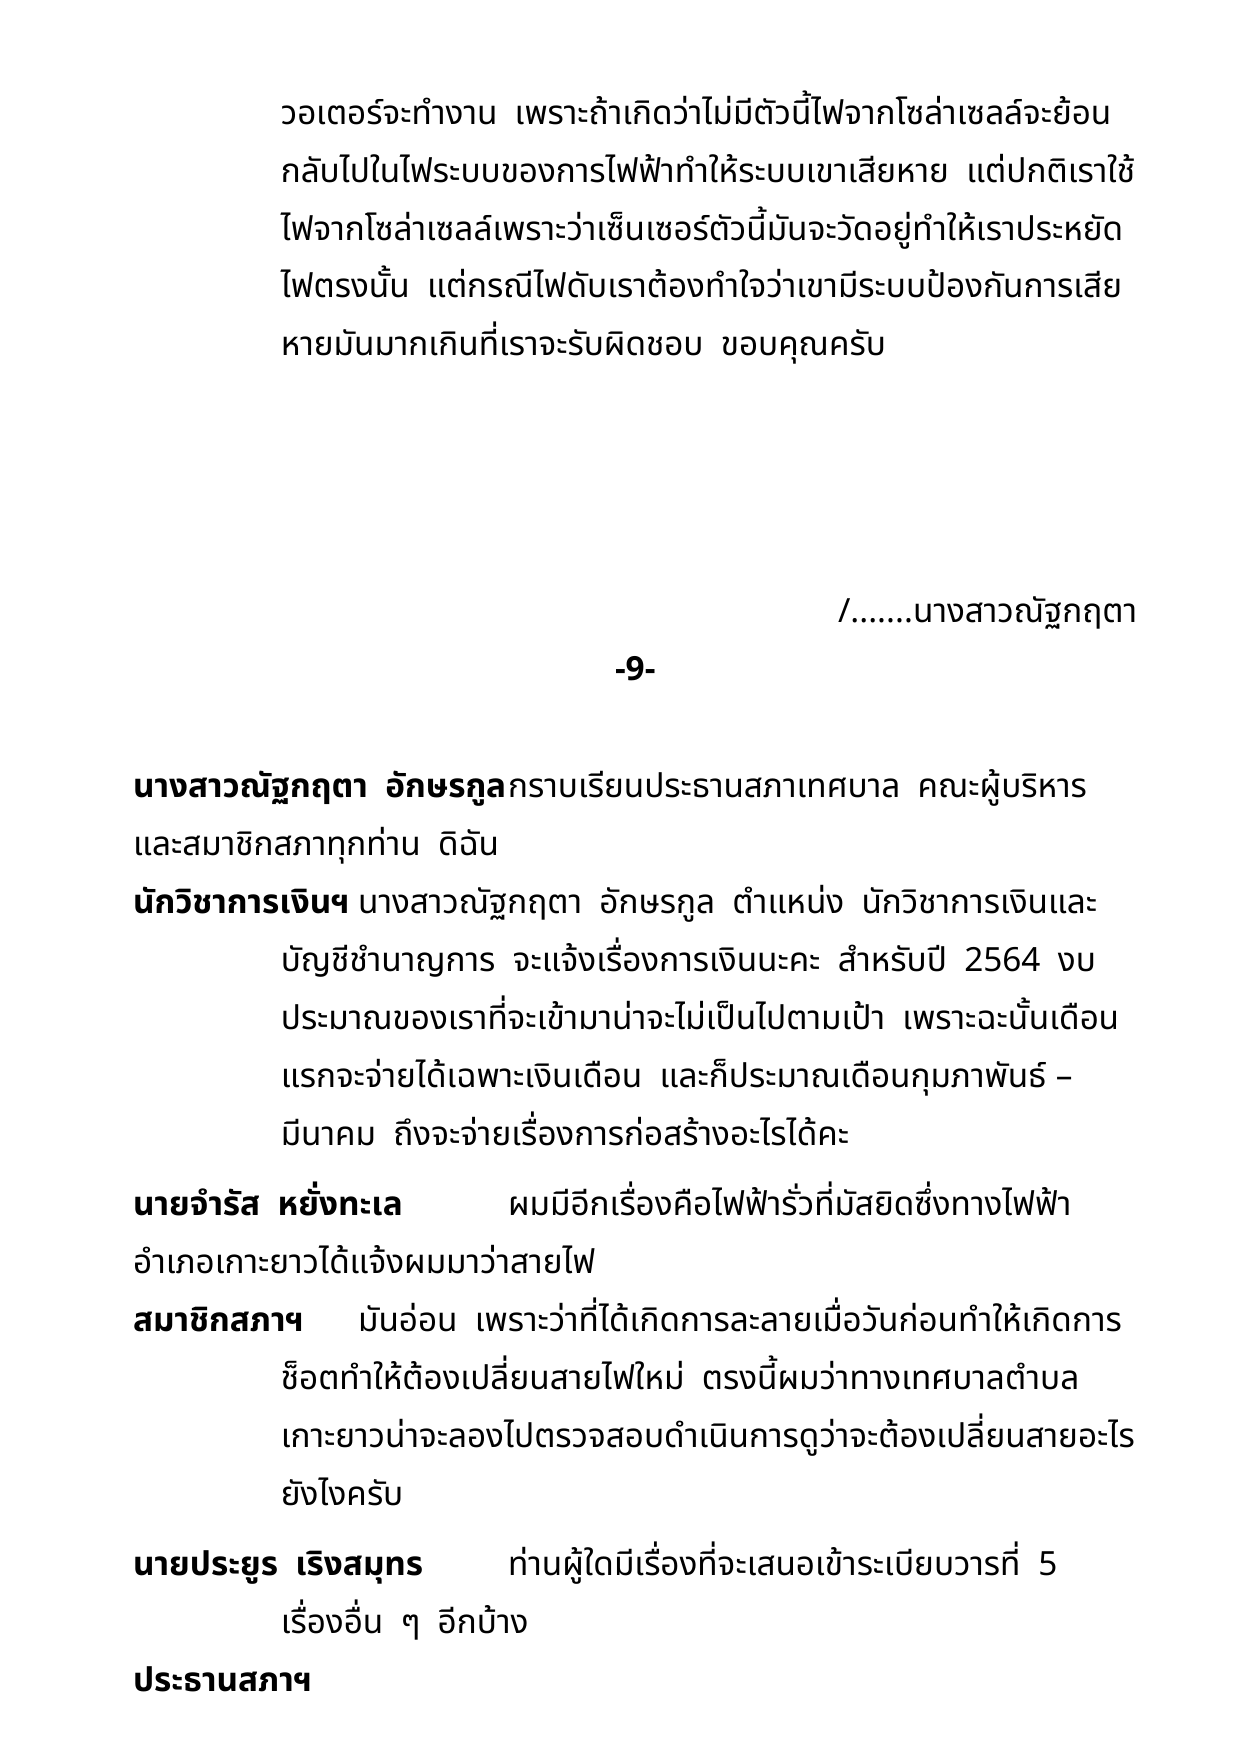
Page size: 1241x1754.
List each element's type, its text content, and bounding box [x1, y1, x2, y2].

text นายประยูร เริงสมุทร ท่านผู้ใดมีเรื่องที่จะเสนอเข้าระเบียบวารที่ 5 เรื่องอื่น ๆ อีกบ้าง [133, 1540, 1137, 1649]
text ประธานสภาฯ [133, 1656, 1137, 1707]
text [133, 89, 1137, 371]
text -9- [133, 645, 1137, 691]
text นางสาวณัฐกฤตา อักษรกูล กราบเรียนประธานสภาเทศบาล คณะผู้บริหาร และสมาชิกสภาทุกท่าน ดิฉัน [133, 762, 1137, 870]
text /.......นางสาวณัฐกฤตา [133, 587, 1137, 638]
text สมาชิกสภาฯ มันอ่อน เพราะว่าที่ได้เกิดการละลายเมื่อวันก่อนทำให้เกิดการช็อตทำให้ต้องเปลี่ยนสายไฟใหม่ ตรงนี้ผมว่าทางเทศบาลตำบลเกาะยาวน่าจะลองไปตรวจสอบดำเนินการดูว่าจะต้องเปลี่ยนสายอะไรยังไงครับ [133, 1296, 1137, 1520]
text นายจำรัส หยั่งทะเล ผมมีอีกเรื่องคือไฟฟ้ารั่วที่มัสยิดซึ่งทางไฟฟ้าอำเภอเกาะยาวได้แจ้งผมมาว่าสายไฟ [133, 1180, 1137, 1288]
text นักวิชาการเงินฯ นางสาวณัฐกฤตา อักษรกูล ตำแหน่ง นักวิชาการเงินและบัญชีชำนาญการ จะแจ้งเรื่องการเงินนะคะ สำหรับปี 2564 งบประมาณของเราที่จะเข้ามาน่าจะไม่เป็นไปตามเป้า เพราะฉะนั้นเดือนแรกจะจ่ายได้เฉพาะเงินเดือน และก็ประมาณเดือนกุมภาพันธ์ – มีนาคม ถึงจะจ่ายเรื่องการก่อสร้างอะไรได้คะ [133, 878, 1137, 1160]
